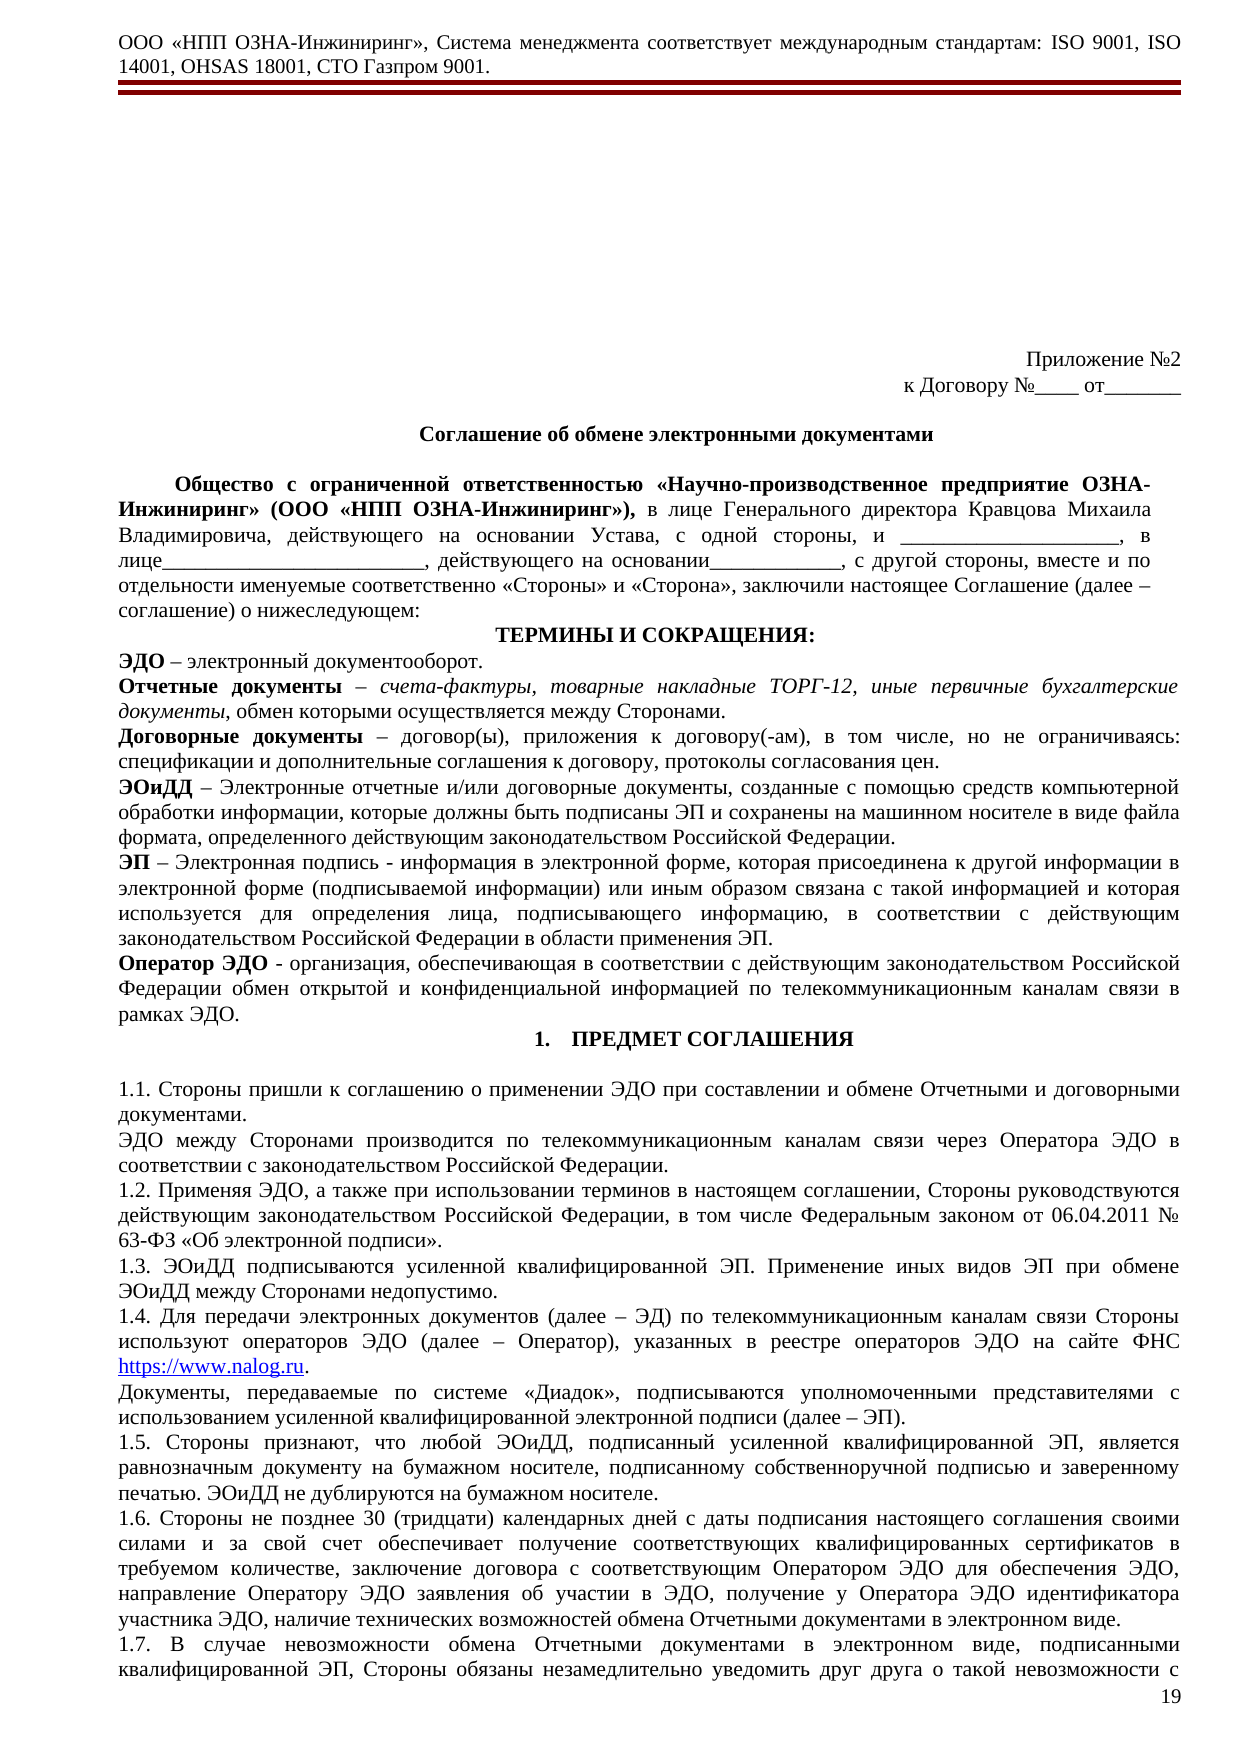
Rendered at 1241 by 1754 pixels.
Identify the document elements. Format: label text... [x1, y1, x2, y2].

text Договорные документы – договор(ы), приложения к договору(-ам), в том числе, но не ограничиваясь: спецификации и дополнительные соглашения к договору, протоколы согласования цен. [118, 723, 1181, 774]
text Оператор ЭДО - организация, обеспечивающая в соответствии с действующим законодательством Российской Федерации обмен открытой и конфиденциальной информацией по телекоммуникационным каналам связи в рамках ЭДО. [118, 950, 1181, 1026]
text ТЕРМИНЫ И СОКРАЩЕНИЯ: [118, 622, 1181, 648]
text ЭОиДД – Электронные отчетные и/или договорные документы, созданные с помощью средств компьютерной обработки информации, которые должны быть подписаны ЭП и сохранены на машинном носителе в виде файла формата, определенного действующим законодательством Российской Федерации. [118, 774, 1181, 849]
text к Договору №____ от_______ [118, 372, 1181, 397]
list ПРЕДМЕТ СОГЛАШЕНИЯ [207, 1026, 1181, 1051]
text 1.3. ЭОиДД подписываются усиленной квалифицированной ЭП. Применение иных видов ЭП при обмене ЭОиДД между Сторонами недопустимо. [118, 1253, 1181, 1303]
text Приложение №2 [118, 346, 1181, 372]
text 1.5. Стороны признают, что любой ЭОиДД, подписанный усиленной квалифицированной ЭП, является равнозначным документу на бумажном носителе, подписанному собственноручной подписью и заверенному печатью. ЭОиДД не дублируются на бумажном носителе. [118, 1429, 1181, 1505]
text Отчетные документы – счета-фактуры, товарные накладные ТОРГ-12, иные первичные бухгалтерские документы, обмен которыми осуществляется между Сторонами. [118, 673, 1181, 723]
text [118, 1631, 1181, 1681]
text 1.4. Для передачи электронных документов (далее – ЭД) по телекоммуникационным каналам связи Стороны используют операторов ЭДО (далее – Оператор), указанных в реестре операторов ЭДО на сайте ФНС https://www.nalog.ru. [118, 1303, 1181, 1379]
text Общество с ограниченной ответственностью «Научно-производственное предприятие ОЗНА-Инжиниринг» (ООО «НПП ОЗНА-Инжиниринг»), в лице Генерального директора Кравцова Михаила Владимировича, действующего на основании Устава, с одной стороны, и ____________________, в лице________________________, действующего на основании____________, с другой стороны, вместе и по отдельности именуемые соответственно «Стороны» и «Сторона», заключили настоящее Соглашение (далее – соглашение) о нижеследующем: [118, 471, 1152, 622]
text 1.2. Применяя ЭДО, а также при использовании терминов в настоящем соглашении, Стороны руководствуются действующим законодательством Российской Федерации, в том числе Федеральным законом от 06.04.2011 № 63-ФЗ «Об электронной подписи». [118, 1177, 1181, 1253]
text 1.6. Стороны не позднее 30 (тридцати) календарных дней с даты подписания настоящего соглашения своими силами и за свой счет обеспечивает получение соответствующих квалифицированных сертификатов в требуемом количестве, заключение договора с соответствующим Оператором ЭДО для обеспечения ЭДО, направление Оператору ЭДО заявления об участии в ЭДО, получение у Оператора ЭДО идентификатора участника ЭДО, наличие технических возможностей обмена Отчетными документами в электронном виде. [118, 1505, 1181, 1631]
text ЭП – Электронная подпись - информация в электронной форме, которая присоединена к другой информации в электронной форме (подписываемой информации) или иным образом связана с такой информацией и которая используется для определения лица, подписывающего информацию, в соответствии с действующим законодательством Российской Федерации в области применения ЭП. [118, 849, 1181, 950]
text Соглашение об обмене электронными документами [118, 421, 1181, 446]
text Документы, передаваемые по системе «Диадок», подписываются уполномоченными представителями с использованием усиленной квалифицированной электронной подписи (далее – ЭП). [118, 1379, 1181, 1429]
text ЭДО – электронный документооборот. [118, 648, 1181, 673]
text ЭДО между Сторонами производится по телекоммуникационным каналам связи через Оператора ЭДО в соответствии с законодательством Российской Федерации. [118, 1127, 1181, 1177]
text 1.1. Стороны пришли к соглашению о применении ЭДО при составлении и обмене Отчетными и договорными документами. [118, 1076, 1181, 1127]
